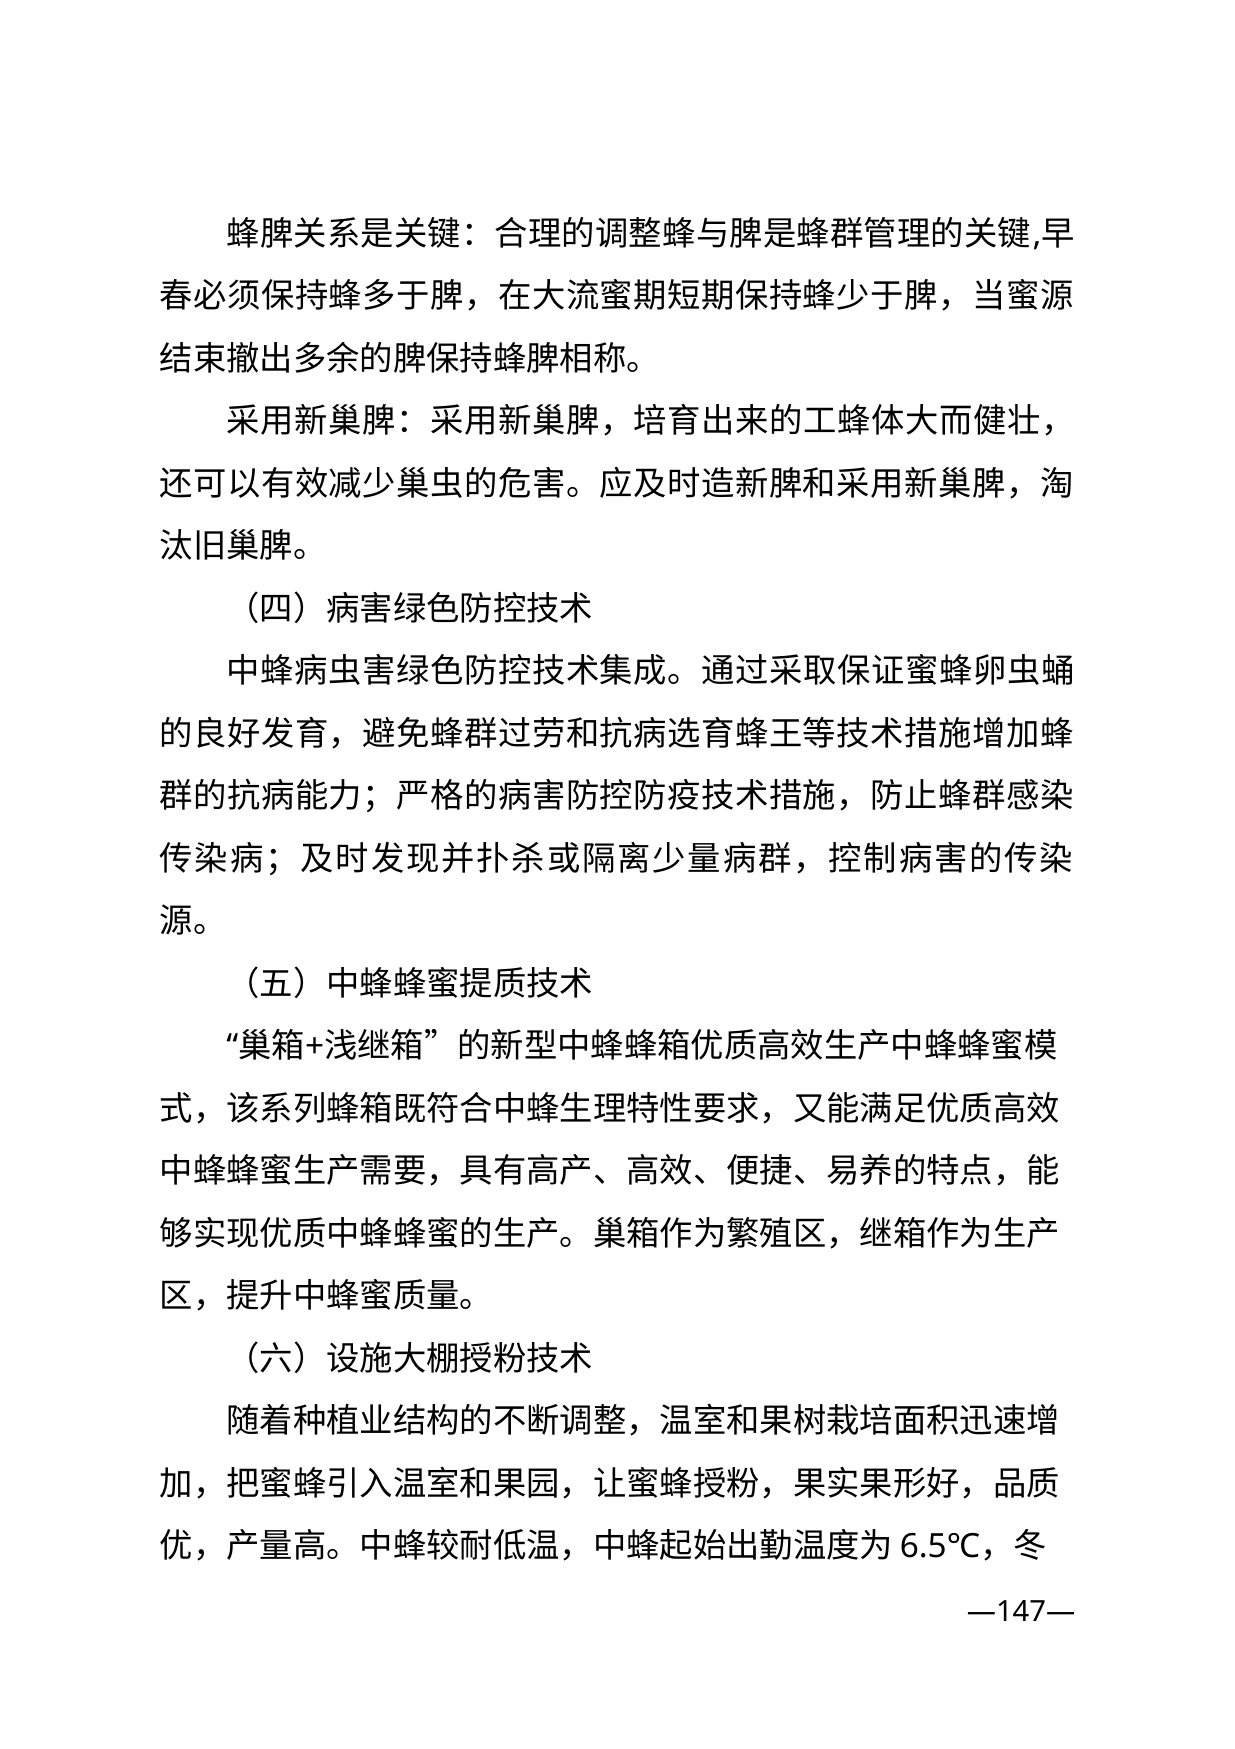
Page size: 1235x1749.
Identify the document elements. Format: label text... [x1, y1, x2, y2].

text 蜂脾关系是关键：合理的调整蜂与脾是蜂群管理的关键,早春必须保持蜂多于脾，在大流蜜期短期保持蜂少于脾，当蜜源结束撤出多余的脾保持蜂脾相称。 [159, 195, 1075, 382]
text （五）中蜂蜂蜜提质技术 [159, 945, 1075, 1007]
text （六）设施大棚授粉技术 [159, 1320, 1075, 1382]
text （四）病害绿色防控技术 [159, 570, 1075, 632]
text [159, 1382, 1075, 1570]
text 中蜂病虫害绿色防控技术集成。通过采取保证蜜蜂卵虫蛹的良好发育，避免蜂群过劳和抗病选育蜂王等技术措施增加蜂群的抗病能力；严格的病害防控防疫技术措施，防止蜂群感染传染病；及时发现并扑杀或隔离少量病群，控制病害的传染源。 [159, 632, 1075, 945]
text 采用新巢脾：采用新巢脾，培育出来的工蜂体大而健壮，还可以有效减少巢虫的危害。应及时造新脾和采用新巢脾，淘汰旧巢脾。 [159, 382, 1075, 570]
text “巢箱+浅继箱”的新型中蜂蜂箱优质高效生产中蜂蜂蜜模式，该系列蜂箱既符合中蜂生理特性要求，又能满足优质高效中蜂蜂蜜生产需要，具有高产、高效、便捷、易养的特点，能够实现优质中蜂蜂蜜的生产。巢箱作为繁殖区，继箱作为生产区，提升中蜂蜜质量。 [159, 1007, 1075, 1320]
